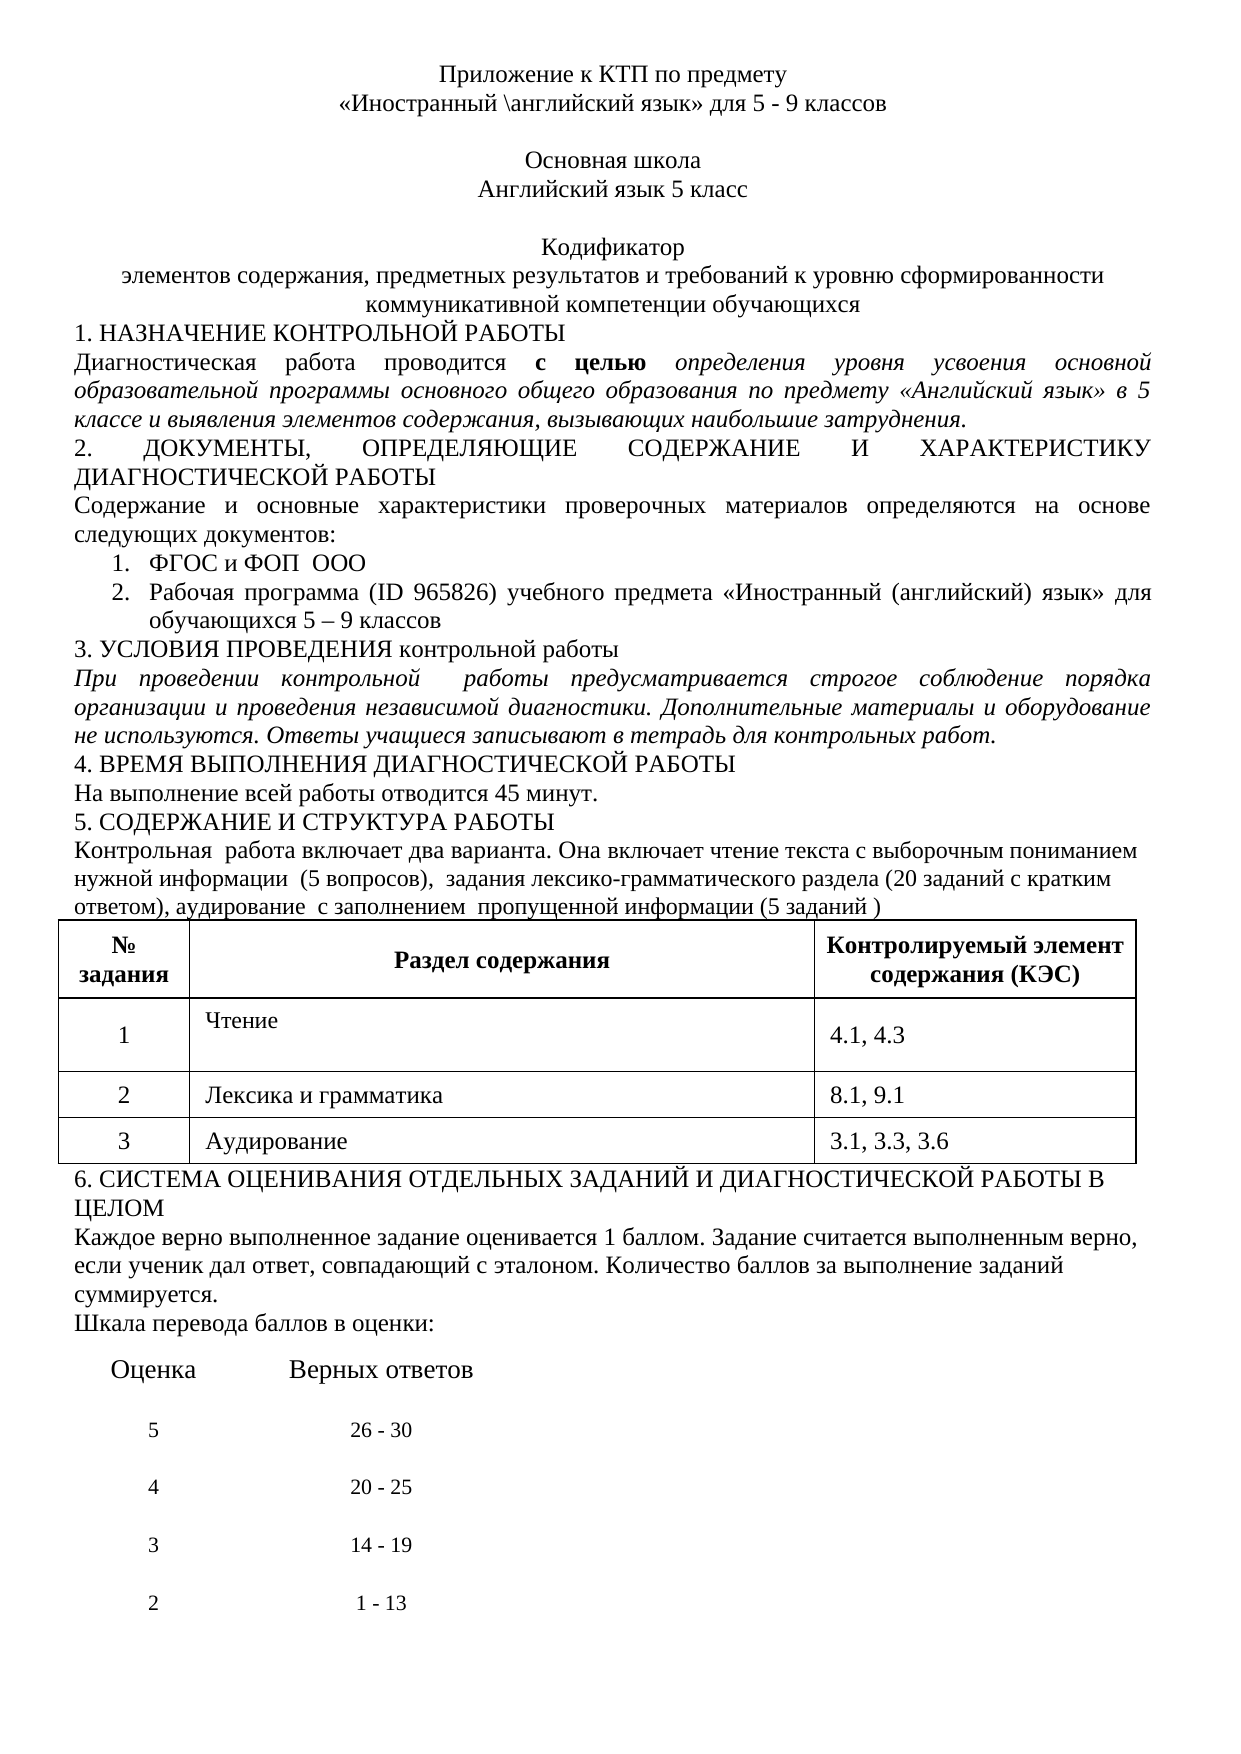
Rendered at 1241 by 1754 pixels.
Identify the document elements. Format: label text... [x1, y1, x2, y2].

table_header Оценка [72, 1337, 234, 1400]
table_cell 2 [72, 1574, 234, 1631]
table_cell 8.1, 9.1 [815, 1072, 1135, 1117]
text 1. НАЗНАЧЕНИЕ КОНТРОЛЬНОЙ РАБОТЫ [74, 318, 1152, 347]
table_cell 2 [59, 1072, 189, 1117]
table_header № задания [59, 921, 189, 997]
text «Иностранный \английский язык» для 5 - 9 классов [74, 88, 1152, 117]
text Английский язык 5 класс [74, 174, 1152, 203]
text 6. СИСТЕМА ОЦЕНИВАНИЯ ОТДЕЛЬНЫХ ЗАДАНИЙ И ДИАГНОСТИЧЕСКОЙ РАБОТЫ В ЦЕЛОМ [74, 1164, 1152, 1222]
table_cell 3 [72, 1516, 234, 1573]
table_cell 3.1, 3.3, 3.6 [815, 1118, 1135, 1163]
text элементов содержания, предметных результатов и требований к уровню сформированности коммуникативной компетенции обучающихся [74, 260, 1152, 318]
table_cell Лексика и грамматика [190, 1072, 814, 1117]
text 4. ВРЕМЯ ВЫПОЛНЕНИЯ ДИАГНОСТИЧЕСКОЙ РАБОТЫ [74, 749, 1152, 778]
table_cell Чтение [190, 999, 814, 1071]
text При проведении контрольной работы предусматривается строгое соблюдение порядка организации и проведения независимой диагностики. Дополнительные материалы и оборудование не используются. Ответы учащиеся записывают в тетрадь для контрольных работ. [74, 663, 1152, 749]
text Диагностическая работа проводится с целью определения уровня усвоения основной образовательной программы основного общего образования по предмету «Английский язык» в 5 классе и выявления элементов содержания, вызывающих наибольшие затруднения. [74, 347, 1152, 433]
text Контрольная работа включает два варианта. Она включает чтение текста с выборочным пониманием нужной информации (5 вопросов), задания лексико-грамматического раздела (20 заданий с кратким ответом), аудирование с заполнением пропущенной информации (5 заданий ) [74, 835, 1152, 919]
table_cell Аудирование [190, 1118, 814, 1163]
list ФГОС и ФОП ООО [111, 548, 1152, 577]
text 2. ДОКУМЕНТЫ, ОПРЕДЕЛЯЮЩИЕ СОДЕРЖАНИЕ И ХАРАКТЕРИСТИКУ ДИАГНОСТИЧЕСКОЙ РАБОТЫ [74, 433, 1152, 490]
text Каждое верно выполненное задание оценивается 1 баллом. Задание считается выполненным верно, если ученик дал ответ, совпадающий с эталоном. Количество баллов за выполнение заданий суммируется. [74, 1222, 1152, 1308]
text Кодификатор [74, 232, 1152, 260]
text 3. УСЛОВИЯ ПРОВЕДЕНИЯ контрольной работы [74, 634, 1152, 663]
table_header Раздел содержания [190, 921, 814, 997]
list Рабочая программа (ID 965826) учебного предмета «Иностранный (английский) язык» для обучающихся 5 – 9 классов [111, 577, 1152, 634]
table_cell 1 - 13 [234, 1574, 528, 1631]
text Шкала перевода баллов в оценки: [74, 1308, 1152, 1337]
text 5. СОДЕРЖАНИЕ И СТРУКТУРА РАБОТЫ [74, 807, 1152, 835]
table_header Верных ответов [234, 1337, 528, 1400]
text Приложение к КТП по предмету [74, 59, 1152, 88]
table_cell 5 [72, 1400, 234, 1458]
text Основная школа [74, 145, 1152, 174]
table_cell 3 [59, 1118, 189, 1163]
table_cell 26 - 30 [234, 1400, 528, 1458]
table_cell 4.1, 4.3 [815, 999, 1135, 1071]
table_cell 1 [59, 999, 189, 1071]
table_cell 4 [72, 1458, 234, 1516]
table_header Контролируемый элемент содержания (КЭС) [815, 921, 1135, 997]
text Содержание и основные характеристики проверочных материалов определяются на основе следующих документов: [74, 490, 1152, 548]
table_cell 20 - 25 [234, 1458, 528, 1516]
table_cell 14 - 19 [234, 1516, 528, 1573]
text На выполнение всей работы отводится 45 минут. [74, 778, 1152, 807]
